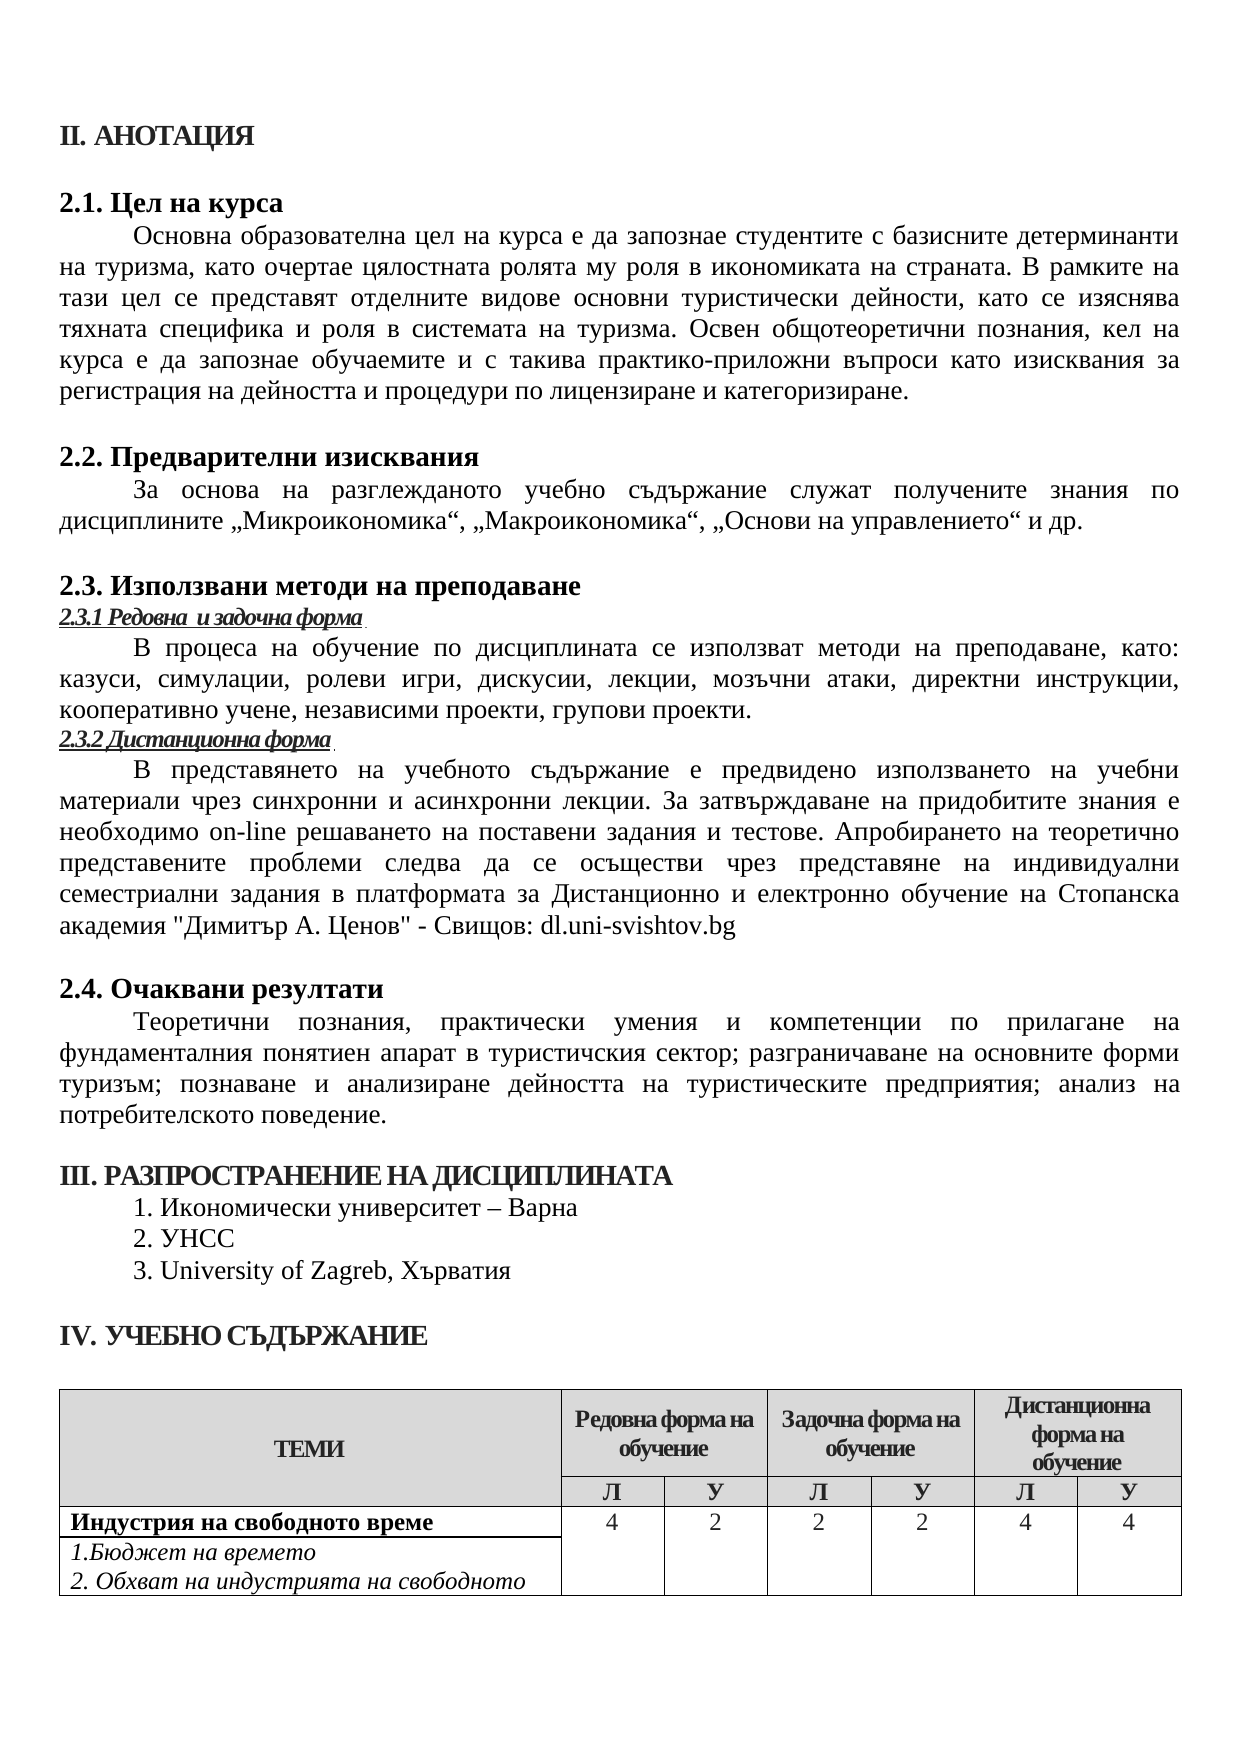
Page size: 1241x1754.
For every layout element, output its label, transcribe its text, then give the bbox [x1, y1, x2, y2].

table_header ТемИ [60, 1390, 561, 1506]
table_header Редовна форма на обучение [562, 1390, 767, 1476]
table_cell 4 [562, 1507, 664, 1595]
text 2.3. Използвани методи на преподаване [59, 568, 1181, 602]
text 2. УНСС [59, 1223, 1181, 1254]
table_cell 4 [1078, 1507, 1181, 1595]
text 2.3.2 Дистанционна форма [59, 724, 1181, 753]
table_cell У [665, 1477, 767, 1506]
text IV. Учебно съдържание [59, 1318, 1181, 1389]
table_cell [60, 1538, 561, 1595]
table_header Задочна форма на обучение [768, 1390, 974, 1476]
table_cell У [872, 1477, 974, 1506]
table_cell 2 [768, 1507, 871, 1595]
text За основа на разглежданото учебно съдържание служат получените знания по дисциплините „Микроикономика“, „Макроикономика“, „Основи на управлението“ и др. [59, 473, 1181, 535]
text 2.3.1 Редовна и задочна форма [59, 602, 1181, 631]
text Теоретични познания, практически умения и компетенции по прилагане на фундаменталния понятиен апарат в туристичския сектор; разграничаване на основните форми туризъм; познаване и анализиране дейността на туристическите предприятия; анализ на потребителското поведение. [59, 1004, 1181, 1129]
text II. Анотация [59, 118, 1181, 152]
text 2.2. Предварителни изисквания [59, 439, 1181, 473]
text 3. University of Zagreb, Хърватия [59, 1254, 1181, 1285]
text Основна образователна цел на курса е да запознае студентите с базисните детерминанти на туризма, като очертае цялостната ролята му роля в икономиката на страната. В рамките на тази цел се представят отделните видове основни туристически дейности, като се изяснява тяхната специфика и роля в системата на туризма. Освен общотеоретични познания, кел на курса е да запознае обучаемите и с такива практико-приложни въпроси като изисквания за регистрация на дейността и процедури по лицензиране и категоризиране. [59, 219, 1181, 406]
text 2.4. Очаквани резултати [59, 971, 1181, 1004]
text 2.1. Цел на курса [59, 185, 1181, 219]
table_cell Л [975, 1477, 1077, 1506]
text В процеса на обучение по дисциплината се използват методи на преподаване, като: казуси, симулации, ролеви игри, дискусии, лекции, мозъчни атаки, директни инструкции, кооперативно учене, независими проекти, групови проекти. [59, 631, 1181, 724]
table_cell Индустрия на свободното време [60, 1507, 561, 1536]
table_cell Л [562, 1477, 664, 1506]
text 1. Икономически университет – Варна [59, 1191, 1181, 1223]
table_cell У [1078, 1477, 1181, 1506]
table_cell Л [768, 1477, 871, 1506]
table_cell 2 [872, 1507, 974, 1595]
text В представянето на учебното съдържание е предвидено използването на учебни материали чрез синхронни и асинхронни лекции. За затвърждаване на придобитите знания е необходимо on-line решаването на поставени задания и тестове. Апробирането на теоретично представените проблеми следва да се осъществи чрез представяне на индивидуални семестриални задания в платформата за Дистанционно и електронно обучение на Стопанска академия "Димитър А. Ценов" - Свищов: dl.uni-svishtov.bg [59, 753, 1181, 940]
text III. разпространение на дисциплината [59, 1158, 1181, 1191]
table_header Дистанционна форма на обучение [975, 1390, 1181, 1476]
table_cell 2 [665, 1507, 767, 1595]
table_cell 4 [975, 1507, 1077, 1595]
